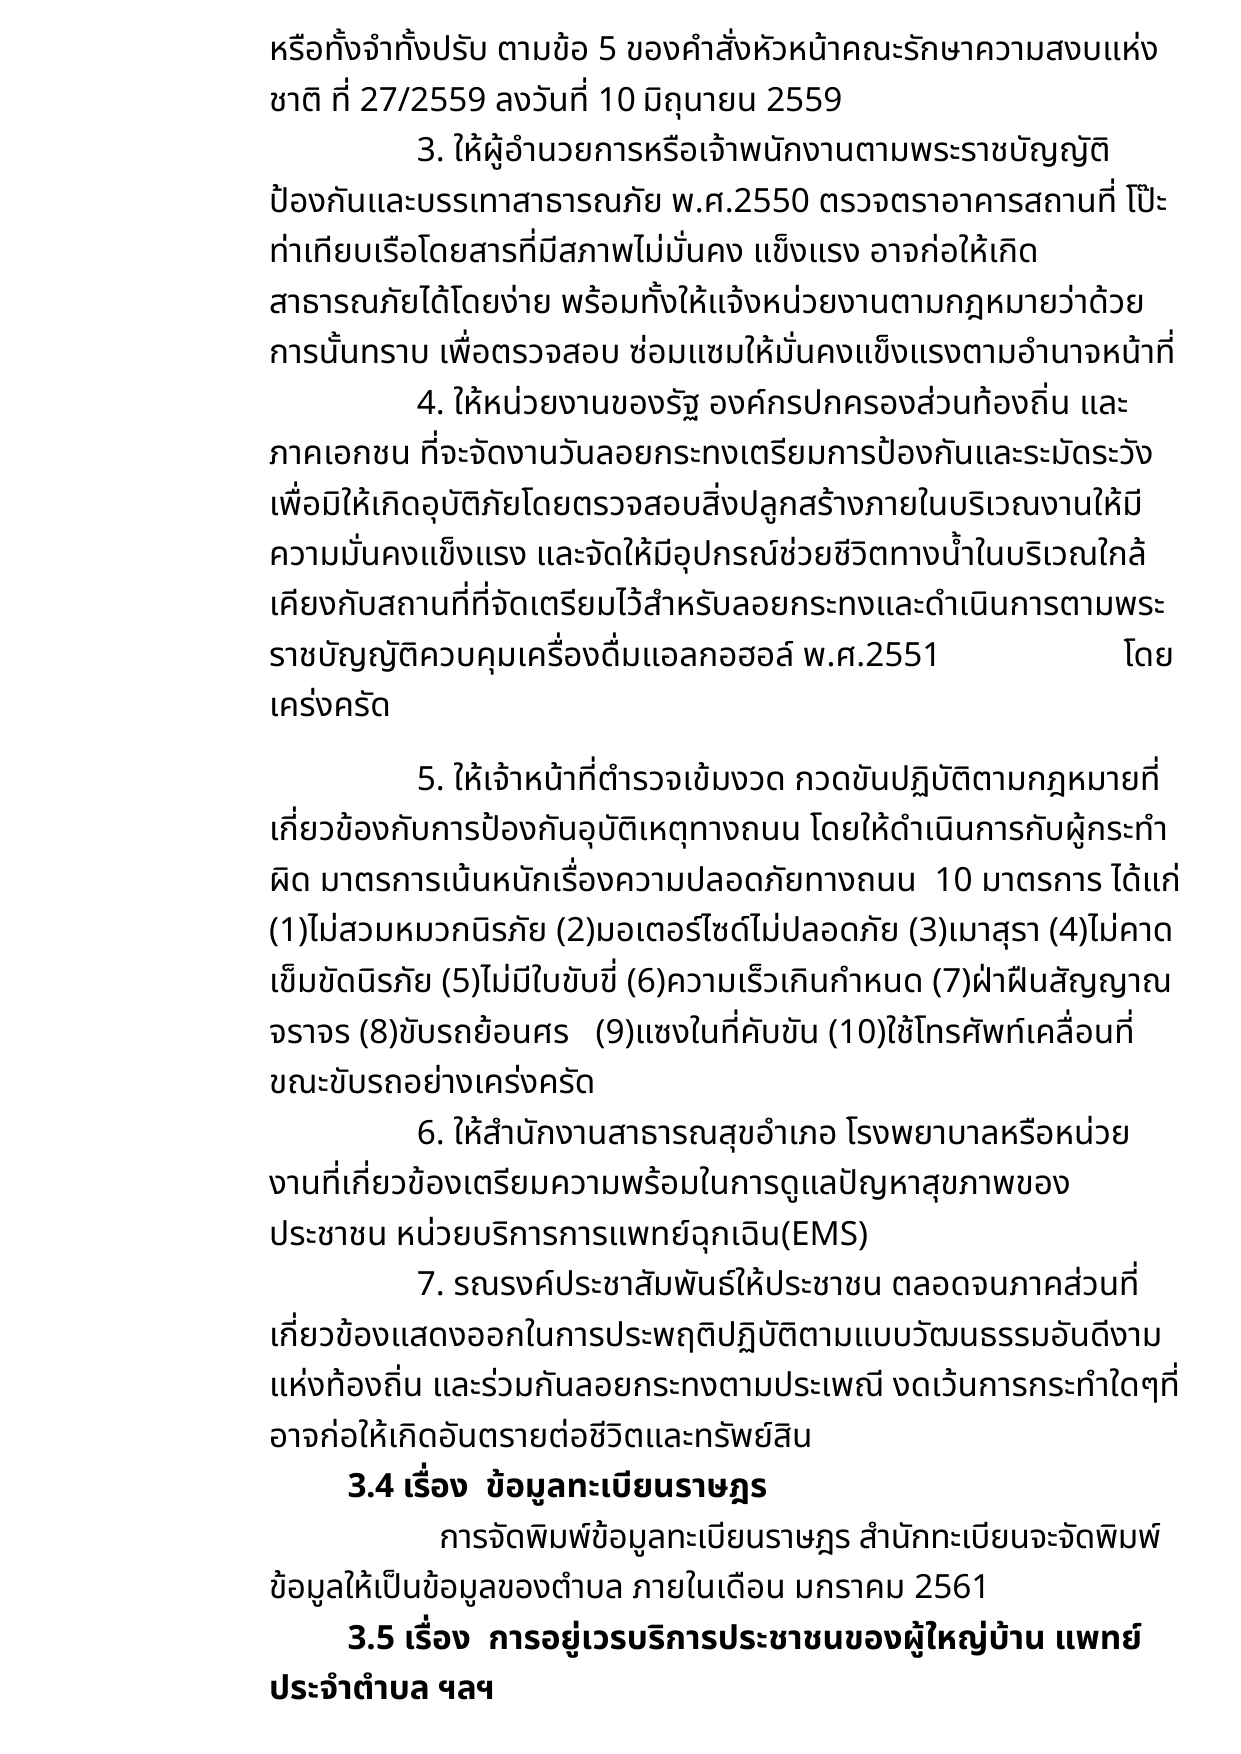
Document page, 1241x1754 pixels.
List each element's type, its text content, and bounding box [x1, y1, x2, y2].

text 4. ให้หน่วยงานของรัฐ องค์กรปกครองส่วนท้องถิ่น และภาคเอกชน ที่จะจัดงานวันลอยกระทงเตรียมการป้องกันและระมัดระวังเพื่อมิให้เกิดอุบัติภัยโดยตรวจสอบสิ่งปลูกสร้างภายในบริเวณงานให้มีความมั่นคงแข็งแรง และจัดให้มีอุปกรณ์ช่วยชีวิตทางน้ำในบริเวณใกล้เคียงกับสถานที่ที่จัดเตรียมไว้สำหรับลอยกระทงและดำเนินการตามพระราชบัญญัติควบคุมเครื่องดื่มแอลกอฮอล์ พ.ศ.2551 โดยเคร่งครัด [269, 378, 1181, 732]
text 3.5 เรื่อง การอยู่เวรบริการประชาชนของผู้ใหญ่บ้าน แพทย์ประจำตำบล ฯลฯ [47, 1614, 1181, 1715]
text 3. ให้ผู้อำนวยการหรือเจ้าพนักงานตามพระราชบัญญัติป้องกันและบรรเทาสาธารณภัย พ.ศ.2550 ตรวจตราอาคารสถานที่ โป๊ะ ท่าเทียบเรือโดยสารที่มีสภาพไม่มั่นคง แข็งแรง อาจก่อให้เกิด สาธารณภัยได้โดยง่าย พร้อมทั้งให้แจ้งหน่วยงานตามกฎหมายว่าด้วยการนั้นทราบ เพื่อตรวจสอบ ซ่อมแซมให้มั่นคงแข็งแรงตามอำนาจหน้าที่ [269, 126, 1181, 378]
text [269, 25, 1181, 126]
text 3.4 เรื่อง ข้อมูลทะเบียนราษฎร [47, 1462, 1181, 1513]
text การจัดพิมพ์ข้อมูลทะเบียนราษฎร สำนักทะเบียนจะจัดพิมพ์ข้อมูลให้เป็นข้อมูลของตำบล ภายในเดือน มกราคม 2561 [47, 1513, 1181, 1614]
text 5. ให้เจ้าหน้าที่ตำรวจเข้มงวด กวดขันปฏิบัติตามกฎหมายที่เกี่ยวข้องกับการป้องกันอุบัติเหตุทางถนน โดยให้ดำเนินการกับผู้กระทำผิด มาตรการเน้นหนักเรื่องความปลอดภัยทางถนน 10 มาตรการ ได้แก่ (1)ไม่สวมหมวกนิรภัย (2)มอเตอร์ไซด์ไม่ปลอดภัย (3)เมาสุรา (4)ไม่คาดเข็มขัดนิรภัย (5)ไม่มีใบขับขี่ (6)ความเร็วเกินกำหนด (7)ฝ่าฝืนสัญญาณจราจร (8)ขับรถย้อนศร (9)แซงในที่คับขัน (10)ใช้โทรศัพท์เคลื่อนที่ขณะขับรถอย่างเคร่งครัด [269, 754, 1181, 1108]
text 7. รณรงค์ประชาสัมพันธ์ให้ประชาชน ตลอดจนภาคส่วนที่เกี่ยวข้องแสดงออกในการประพฤติปฏิบัติตามแบบวัฒนธรรมอันดีงามแห่งท้องถิ่น และร่วมกันลอยกระทงตามประเพณี งดเว้นการกระทำใดๆที่อาจก่อให้เกิดอันตรายต่อชีวิตและทรัพย์สิน [269, 1260, 1181, 1462]
text 6. ให้สำนักงานสาธารณสุขอำเภอ โรงพยาบาลหรือหน่วยงานที่เกี่ยวข้องเตรียมความพร้อมในการดูแลปัญหาสุขภาพของประชาชน หน่วยบริการการแพทย์ฉุกเฉิน(EMS) [269, 1108, 1181, 1260]
